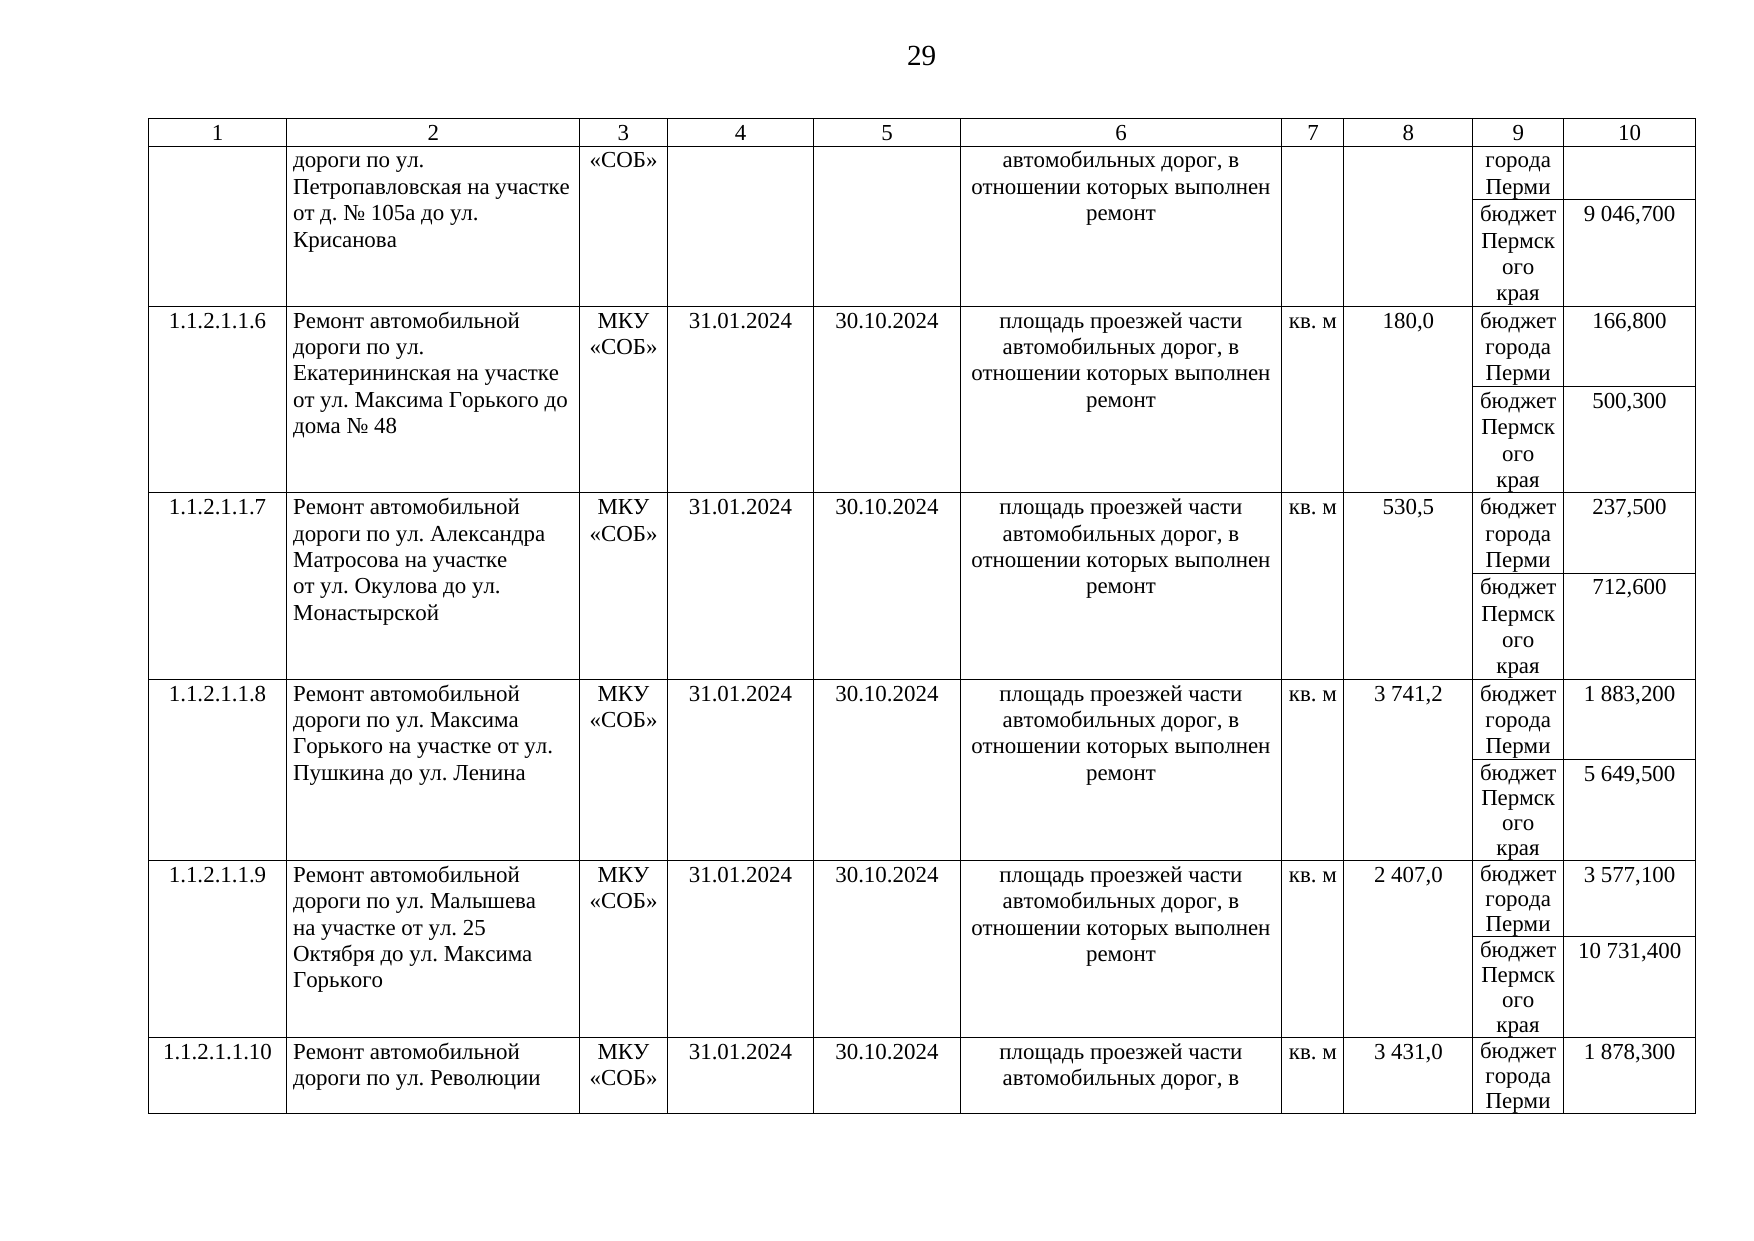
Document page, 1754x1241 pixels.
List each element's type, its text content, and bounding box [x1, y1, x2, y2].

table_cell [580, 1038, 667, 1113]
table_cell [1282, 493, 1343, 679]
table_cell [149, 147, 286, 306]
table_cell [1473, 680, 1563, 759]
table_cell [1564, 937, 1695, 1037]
table_header 10 [1564, 119, 1695, 146]
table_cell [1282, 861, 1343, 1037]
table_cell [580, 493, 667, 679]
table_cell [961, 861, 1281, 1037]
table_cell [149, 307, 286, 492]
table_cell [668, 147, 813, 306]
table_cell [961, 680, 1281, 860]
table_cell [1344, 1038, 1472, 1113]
table_header 5 [814, 119, 960, 146]
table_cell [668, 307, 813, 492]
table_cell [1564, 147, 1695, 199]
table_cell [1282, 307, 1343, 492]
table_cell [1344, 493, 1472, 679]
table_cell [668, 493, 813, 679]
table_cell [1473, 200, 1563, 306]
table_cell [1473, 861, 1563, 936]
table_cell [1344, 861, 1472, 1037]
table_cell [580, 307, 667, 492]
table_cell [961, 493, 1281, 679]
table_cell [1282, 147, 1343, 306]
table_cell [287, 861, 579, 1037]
table_header 3 [580, 119, 667, 146]
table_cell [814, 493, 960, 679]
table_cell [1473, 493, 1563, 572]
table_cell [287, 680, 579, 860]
table_header 4 [668, 119, 813, 146]
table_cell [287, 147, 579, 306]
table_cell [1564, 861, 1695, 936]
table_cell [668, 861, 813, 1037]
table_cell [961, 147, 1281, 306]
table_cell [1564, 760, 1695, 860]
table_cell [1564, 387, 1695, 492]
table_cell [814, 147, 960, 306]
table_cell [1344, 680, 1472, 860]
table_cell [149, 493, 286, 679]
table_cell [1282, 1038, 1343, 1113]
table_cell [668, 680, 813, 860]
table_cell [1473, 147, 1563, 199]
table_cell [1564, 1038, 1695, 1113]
table_header 6 [961, 119, 1281, 146]
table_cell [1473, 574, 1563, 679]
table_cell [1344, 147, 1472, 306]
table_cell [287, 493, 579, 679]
table_header 8 [1344, 119, 1472, 146]
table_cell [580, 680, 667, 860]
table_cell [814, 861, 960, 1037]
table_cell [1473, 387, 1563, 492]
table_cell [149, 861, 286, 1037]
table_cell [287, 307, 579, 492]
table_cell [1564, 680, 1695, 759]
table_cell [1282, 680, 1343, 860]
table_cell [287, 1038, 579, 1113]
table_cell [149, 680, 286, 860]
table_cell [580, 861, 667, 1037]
table_header 7 [1282, 119, 1343, 146]
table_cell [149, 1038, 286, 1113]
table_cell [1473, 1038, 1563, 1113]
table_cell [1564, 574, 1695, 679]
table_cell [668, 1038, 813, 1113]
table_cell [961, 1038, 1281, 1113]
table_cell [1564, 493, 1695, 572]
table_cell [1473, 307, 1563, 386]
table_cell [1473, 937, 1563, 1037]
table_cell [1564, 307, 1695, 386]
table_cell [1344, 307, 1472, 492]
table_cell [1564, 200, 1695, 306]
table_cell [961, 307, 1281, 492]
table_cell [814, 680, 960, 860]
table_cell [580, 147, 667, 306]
table_header 2 [287, 119, 579, 146]
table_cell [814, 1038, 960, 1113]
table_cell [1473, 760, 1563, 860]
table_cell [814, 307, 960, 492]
table_header 1 [149, 119, 286, 146]
table_header 9 [1473, 119, 1563, 146]
